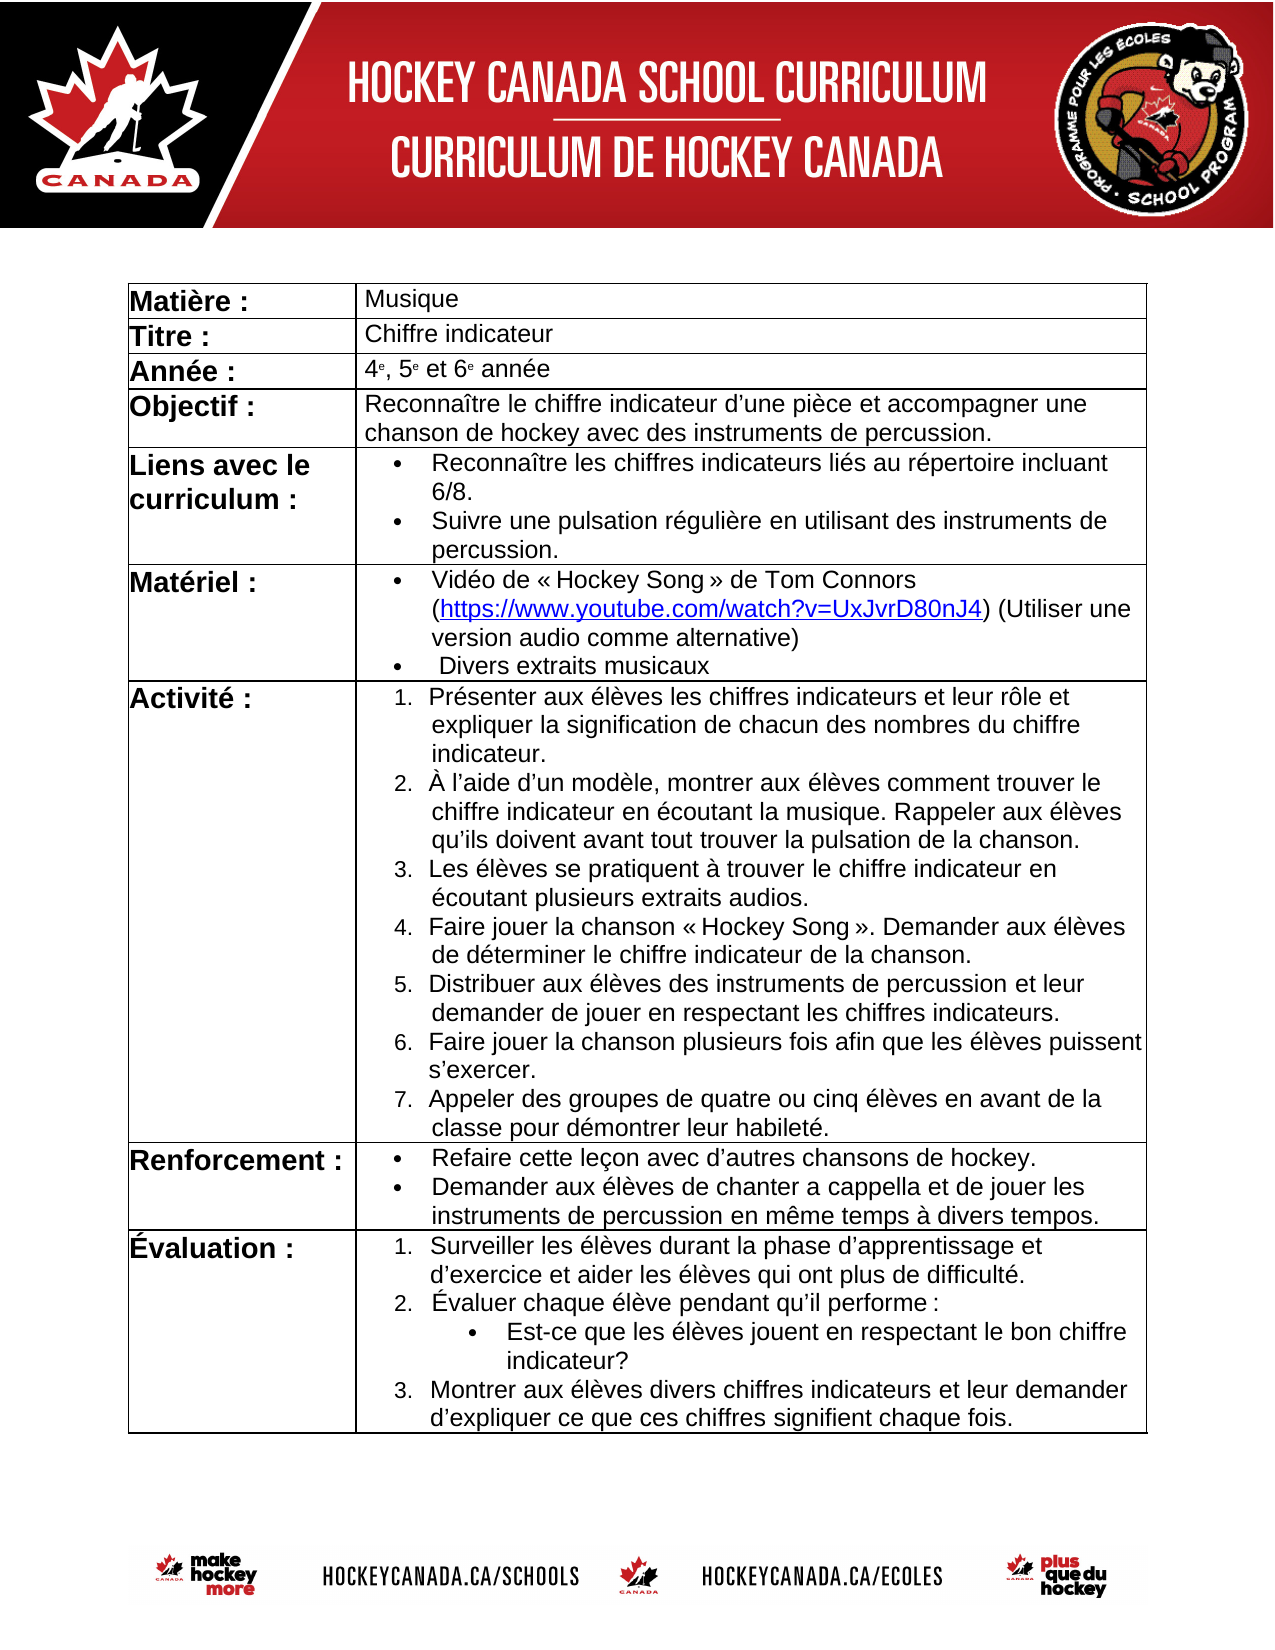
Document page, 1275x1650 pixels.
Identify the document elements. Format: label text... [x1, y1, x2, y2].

table_cell Titre : [129, 319, 355, 353]
table_cell Surveiller les élèves durant la phase d’apprentissage et d’exercice et aider les élèves qui ont plus de difficulté. Évaluer chaque élève pendant qu’il performe : Est-ce que les élèves jouent en respectant le bon chiffre indicateur? Montrer aux élèves divers chiffres indicateurs et leur demander d’expliquer ce que ces chiffres signifient chaque fois. [357, 1231, 1146, 1432]
table_cell Activité : [129, 682, 355, 1142]
table_cell Présenter aux élèves les chiffres indicateurs et leur rôle et expliquer la signification de chacun des nombres du chiffre indicateur. À l’aide d’un modèle, montrer aux élèves comment trouver le chiffre indicateur en écoutant la musique. Rappeler aux élèves qu’ils doivent avant tout trouver la pulsation de la chanson. Les élèves se pratiquent à trouver le chiffre indicateur en écoutant plusieurs extraits audios. Faire jouer la chanson « Hockey Song ». Demander aux élèves de déterminer le chiffre indicateur de la chanson. Distribuer aux élèves des instruments de percussion et leur demander de jouer en respectant les chiffres indicateurs. Faire jouer la chanson plusieurs fois afin que les élèves puissent s’exercer. Appeler des groupes de quatre ou cinq élèves en avant de la classe pour démontrer leur habileté. [357, 682, 1146, 1142]
table_cell Liens avec le curriculum : [129, 448, 355, 563]
picture [0, 2, 1274, 228]
table_cell Reconnaître les chiffres indicateurs liés au répertoire incluant 6/8. Suivre une pulsation régulière en utilisant des instruments de percussion. [357, 448, 1146, 563]
table_cell Refaire cette leçon avec d’autres chansons de hockey. Demander aux élèves de chanter a cappella et de jouer les instruments de percussion en même temps à divers tempos. [357, 1143, 1146, 1229]
table_cell Objectif : [129, 390, 355, 447]
table_cell Vidéo de « Hockey Song » de Tom Connors (https://www.youtube.com/watch?v=UxJvrD80nJ4) (Utiliser une version audio comme alternative) Divers extraits musicaux [357, 565, 1146, 680]
table_cell Reconnaître le chiffre indicateur d’une pièce et accompagner une chanson de hockey avec des instruments de percussion. [357, 390, 1146, 447]
table_header Matière : [129, 284, 355, 318]
table_cell Évaluation : [129, 1231, 355, 1432]
table_header Musique [357, 284, 1146, 318]
table_cell Chiffre indicateur [357, 319, 1146, 353]
table_cell Matériel : [129, 565, 355, 680]
picture [127, 1545, 1148, 1605]
table_cell Renforcement : [129, 1143, 355, 1229]
table_cell 4e, 5e et 6e année [357, 354, 1146, 388]
table_cell Année : [129, 354, 355, 388]
